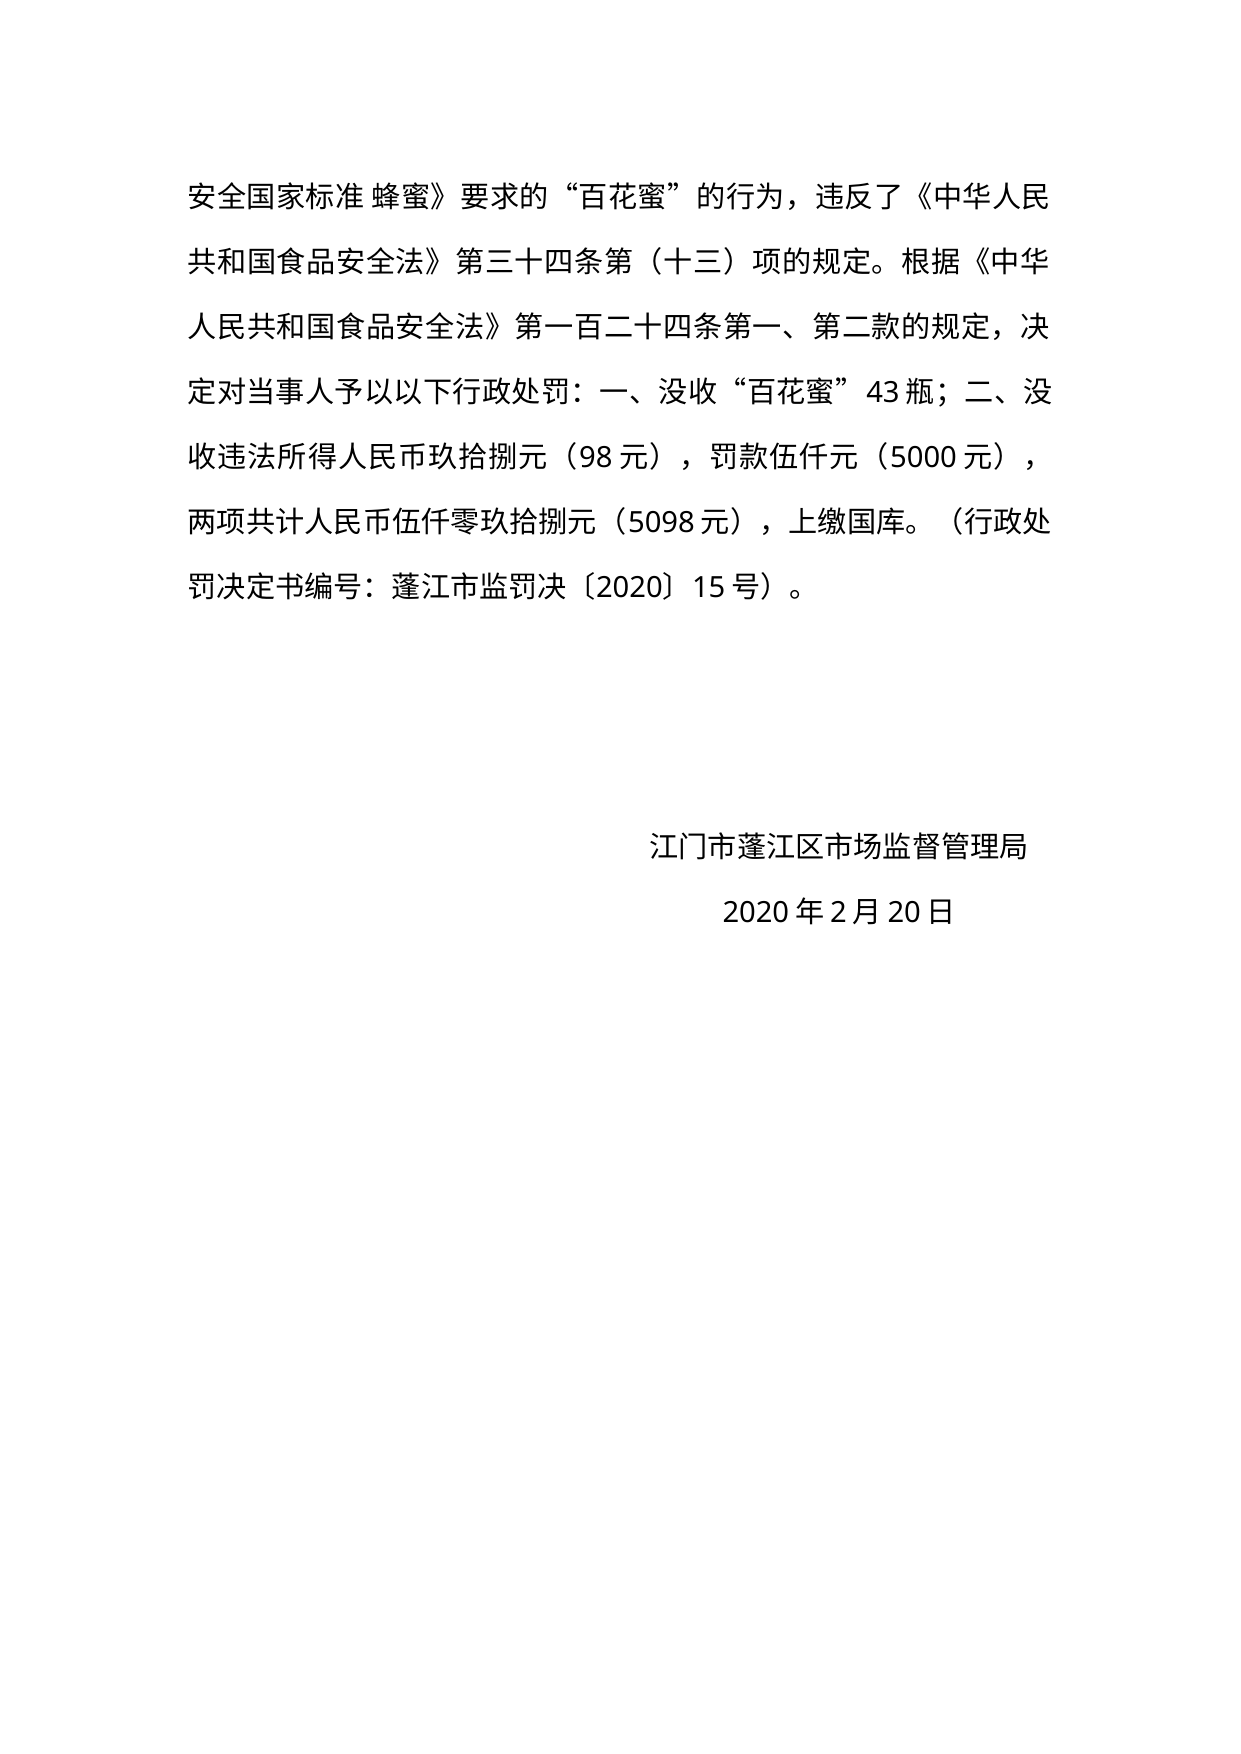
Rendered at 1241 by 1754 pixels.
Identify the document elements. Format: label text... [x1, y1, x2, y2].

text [187, 162, 1053, 617]
text 2020年2月20日 [187, 877, 1053, 942]
text 江门市蓬江区市场监督管理局 [187, 812, 1053, 877]
